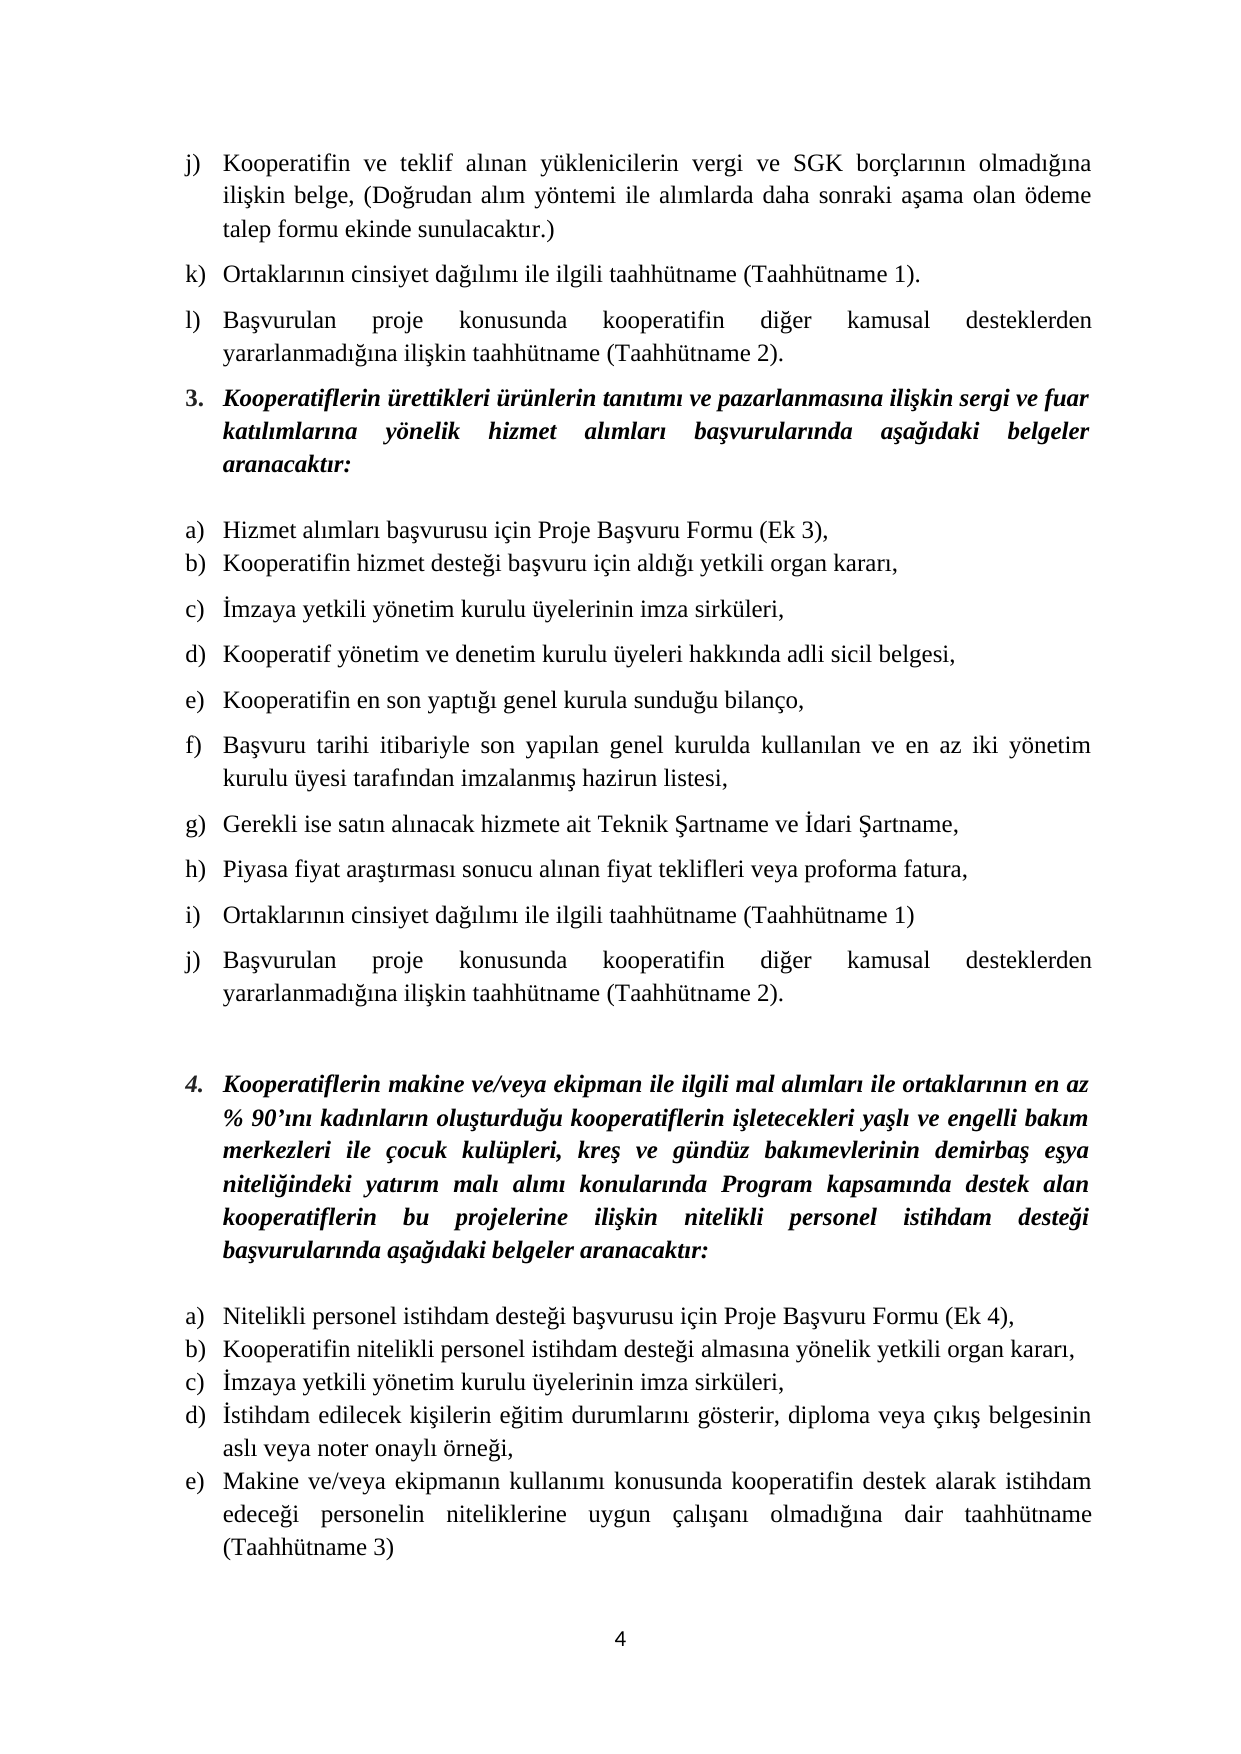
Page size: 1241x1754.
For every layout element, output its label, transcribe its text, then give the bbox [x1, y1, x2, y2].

list Ortaklarının cinsiyet dağılımı ile ilgili taahhütname (Taahhütname 1). [185, 259, 1093, 288]
list Makine ve/veya ekipmanın kullanımı konusunda kooperatifin destek alarak istihdam edeceği personelin niteliklerine uygun çalışanı olmadığına dair taahhütname (Taahhütname 3) [185, 1466, 1093, 1561]
list Başvuru tarihi itibariyle son yapılan genel kurulda kullanılan ve en az iki yönetim kurulu üyesi tarafından imzalanmış hazirun listesi, [185, 730, 1093, 792]
list Kooperatifin en son yaptığı genel kurula sunduğu bilanço, [185, 685, 1093, 714]
list Kooperatifin nitelikli personel istihdam desteği almasına yönelik yetkili organ kararı, [185, 1334, 1093, 1362]
list Hizmet alımları başvurusu için Proje Başvuru Formu (Ek 3), [185, 515, 1093, 544]
list Kooperatifin hizmet desteği başvuru için aldığı yetkili organ kararı, [185, 548, 1093, 577]
list Piyasa fiyat araştırması sonucu alınan fiyat teklifleri veya proforma fatura, [185, 854, 1093, 883]
list İstihdam edilecek kişilerin eğitim durumlarını gösterir, diploma veya çıkış belgesinin aslı veya noter onaylı örneği, [185, 1400, 1093, 1462]
list Ortaklarının cinsiyet dağılımı ile ilgili taahhütname (Taahhütname 1) [185, 900, 1093, 929]
list Kooperatifin ve teklif alınan yüklenicilerin vergi ve SGK borçlarının olmadığına ilişkin belge, (Doğrudan alım yöntemi ile alımlarda daha sonraki aşama olan ödeme talep formu ekinde sunulacaktır.) [185, 148, 1093, 242]
list Kooperatif yönetim ve denetim kurulu üyeleri hakkında adli sicil belgesi, [185, 639, 1093, 668]
list Gerekli ise satın alınacak hizmete ait Teknik Şartname ve İdari Şartname, [185, 809, 1093, 838]
list Kooperatiflerin makine ve/veya ekipman ile ilgili mal alımları ile ortaklarının en az % 90’ını kadınların oluşturduğu kooperatiflerin işletecekleri yaşlı ve engelli bakım merkezleri ile çocuk kulüpleri, kreş ve gündüz bakımevlerinin demirbaş eşya niteliğindeki yatırım malı alımı konularında Program kapsamında destek alan kooperatiflerin bu projelerine ilişkin nitelikli personel istihdam desteği başvurularında aşağıdaki belgeler aranacaktır: [185, 1069, 1093, 1263]
list Nitelikli personel istihdam desteği başvurusu için Proje Başvuru Formu (Ek 4), [185, 1301, 1093, 1329]
list Başvurulan proje konusunda kooperatifin diğer kamusal desteklerden yararlanmadığına ilişkin taahhütname (Taahhütname 2). [185, 946, 1093, 1007]
list İmzaya yetkili yönetim kurulu üyelerinin imza sirküleri, [185, 1367, 1093, 1396]
list İmzaya yetkili yönetim kurulu üyelerinin imza sirküleri, [185, 594, 1093, 623]
list Başvurulan proje konusunda kooperatifin diğer kamusal desteklerden yararlanmadığına ilişkin taahhütname (Taahhütname 2). [185, 305, 1093, 366]
list Kooperatiflerin ürettikleri ürünlerin tanıtımı ve pazarlanmasına ilişkin sergi ve fuar katılımlarına yönelik hizmet alımları başvurularında aşağıdaki belgeler aranacaktır: [185, 383, 1093, 478]
